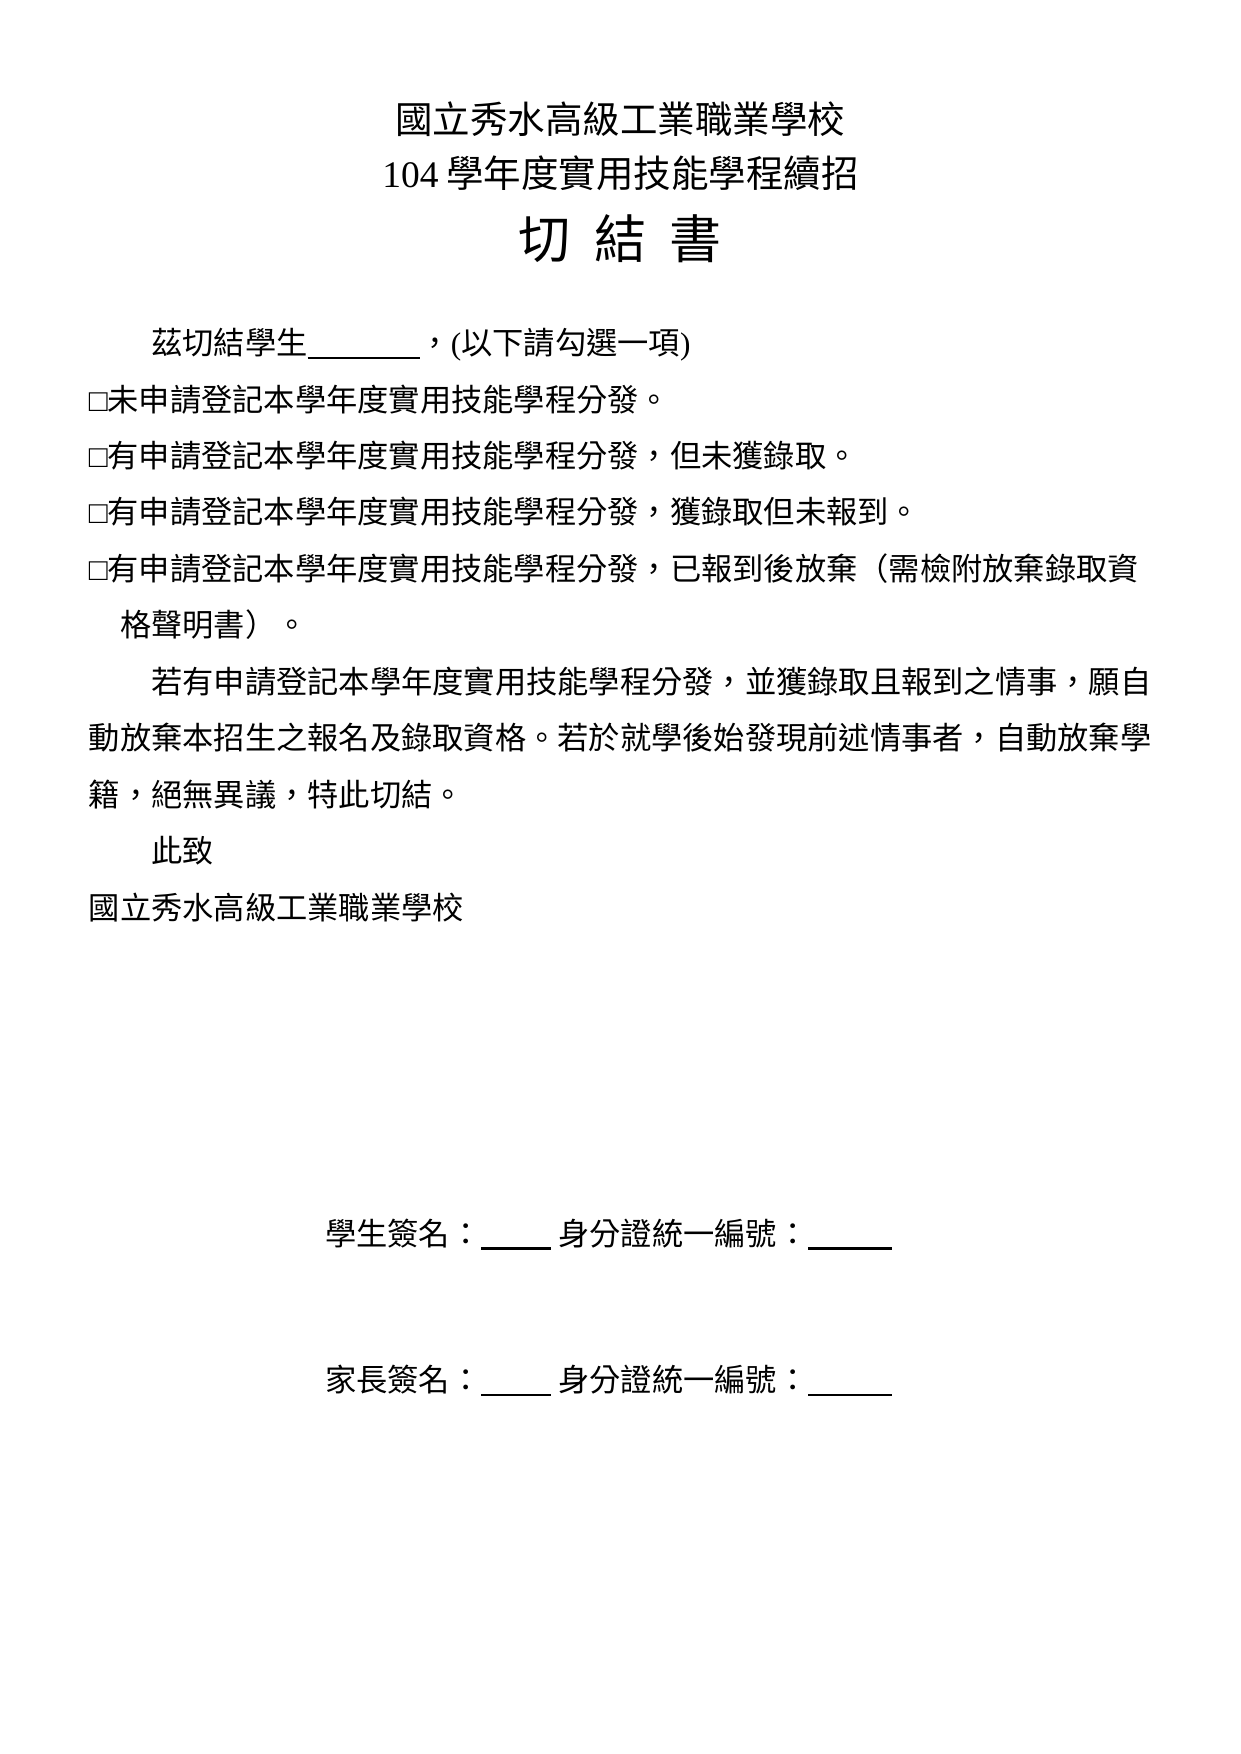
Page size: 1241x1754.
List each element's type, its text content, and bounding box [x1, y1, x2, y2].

text 國立秀水高級工業職業學校 104學年度實用技能學程續招 [89, 89, 1152, 198]
text 學生簽名： 身分證統一編號： . [325, 1209, 1152, 1254]
text 若有申請登記本學年度實用技能學程分發，並獲錄取且報到之情事，願自動放棄本招生之報名及錄取資格。若於就學後始發現前述情事者，自動放棄學籍，絕無異議，特此切結。 [89, 657, 1152, 815]
text □未申請登記本學年度實用技能學程分發。 [89, 375, 1152, 420]
text □有申請登記本學年度實用技能學程分發，獲錄取但未報到。 [89, 488, 1152, 533]
text 切 結 書 [89, 198, 1152, 273]
text □有申請登記本學年度實用技能學程分發，已報到後放棄（需檢附放棄錄取資格聲明書）。 [89, 544, 1152, 646]
text □有申請登記本學年度實用技能學程分發，但未獲錄取。 [89, 431, 1152, 476]
text 家長簽名： 身分證統一編號： . [325, 1355, 1152, 1400]
text 國立秀水高級工業職業學校 [89, 883, 1152, 928]
text 茲切結學生 ，(以下請勾選一項) [89, 318, 1152, 363]
text 此致 [89, 826, 1152, 872]
